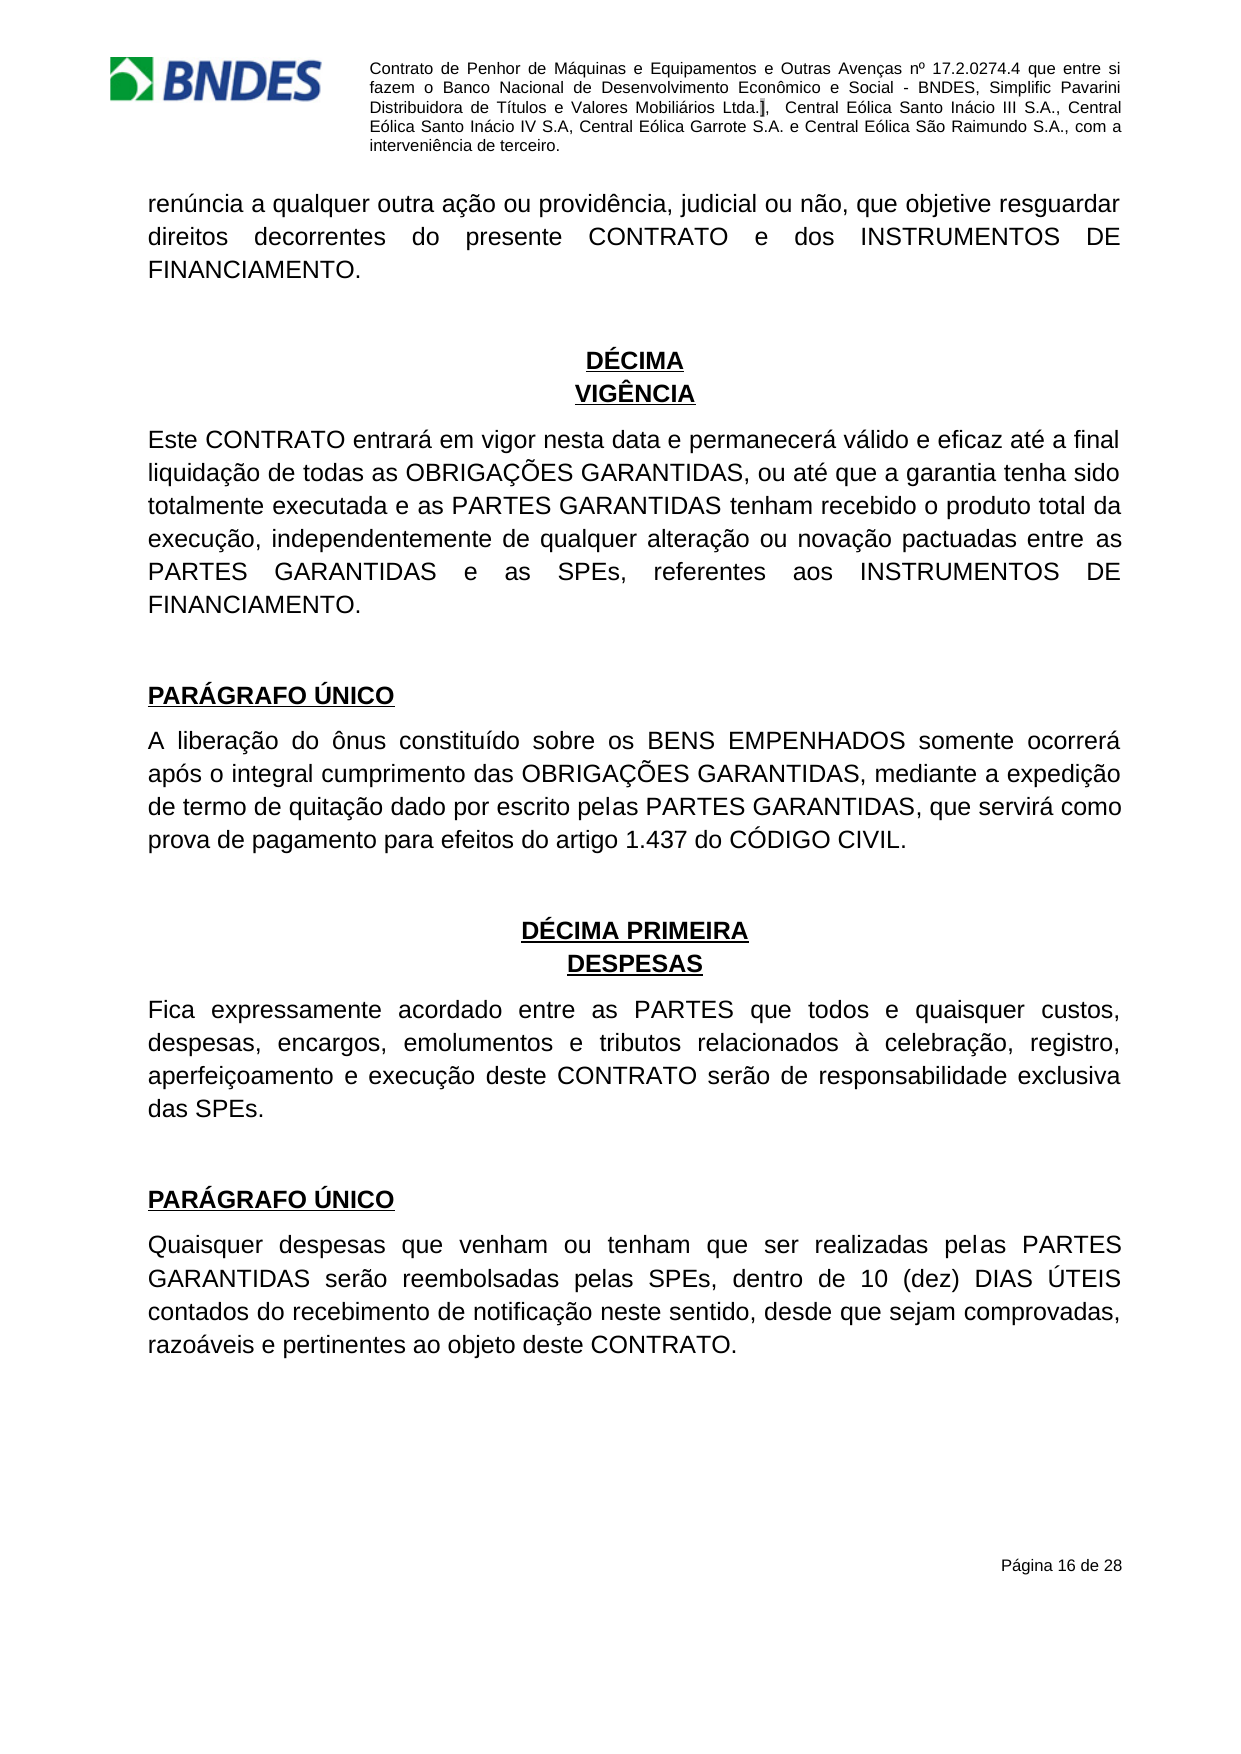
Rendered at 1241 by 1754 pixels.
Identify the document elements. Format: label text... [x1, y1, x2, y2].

subtitle PARÁGRAFO ÚNICO [148, 681, 1122, 709]
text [148, 189, 1122, 284]
subtitle DÉCIMA VIGÊNCIA [148, 346, 1122, 408]
picture [110, 57, 323, 103]
subtitle DÉCIMA PRIMEIRA DESPESAS [148, 916, 1122, 978]
text Este CONTRATO entrará em vigor nesta data e permanecerá válido e eficaz até a final liquidação de todas as OBRIGAÇÕES GARANTIDAS, ou até que a garantia tenha sido totalmente executada e as PARTES GARANTIDAS tenham recebido o produto total da execução, independentemente de qualquer alteração ou novação pactuadas entre as PARTES GARANTIDAS e as SPEs, referentes aos INSTRUMENTOS DE FINANCIAMENTO. [148, 424, 1122, 618]
text A liberação do ônus constituído sobre os BENS EMPENHADOS somente ocorrerá após o integral cumprimento das OBRIGAÇÕES GARANTIDAS, mediante a expedição de termo de quitação dado por escrito pelas PARTES GARANTIDAS, que servirá como prova de pagamento para efeitos do artigo 1.437 do CÓDIGO CIVIL. [148, 726, 1122, 854]
text Quaisquer despesas que venham ou tenham que ser realizadas pelas PARTES GARANTIDAS serão reembolsadas pelas SPEs, dentro de 10 (dez) DIAS ÚTEIS contados do recebimento de notificação neste sentido, desde que sejam comprovadas, razoáveis e pertinentes ao objeto deste CONTRATO. [148, 1231, 1122, 1358]
text Fica expressamente acordado entre as PARTES que todos e quaisquer custos, despesas, encargos, emolumentos e tributos relacionados à celebração, registro, aperfeiçoamento e execução deste CONTRATO serão de responsabilidade exclusiva das SPEs. [148, 995, 1122, 1123]
subtitle PARÁGRAFO ÚNICO [148, 1185, 1122, 1214]
